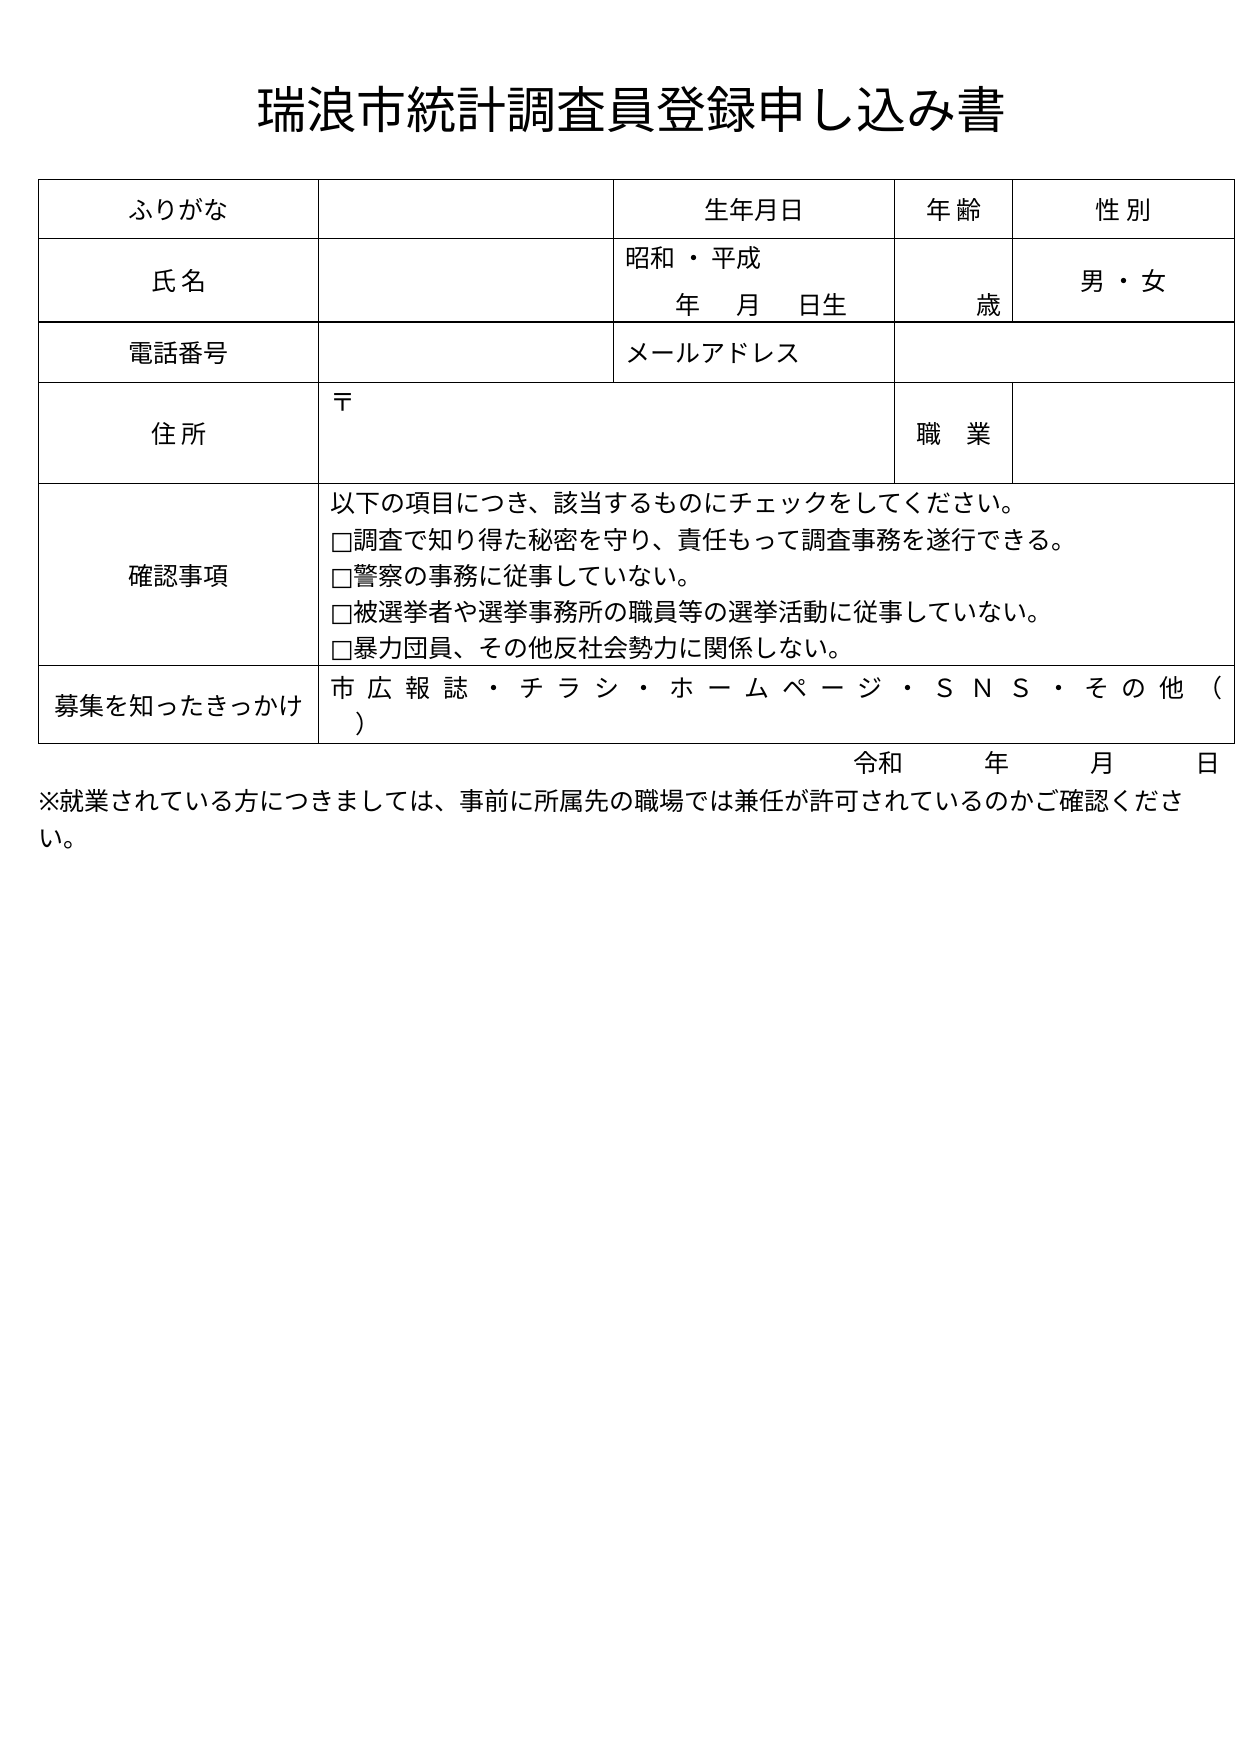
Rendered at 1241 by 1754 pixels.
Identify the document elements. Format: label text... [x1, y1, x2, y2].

table_cell 住 所 [39, 383, 318, 483]
table_header [319, 180, 613, 237]
table_cell 職 業 [895, 383, 1012, 483]
table_cell 募集を知ったきっかけ [39, 666, 318, 743]
table_header 年 齢 [895, 180, 1012, 237]
table_cell [895, 323, 1234, 382]
table_cell 〒 [319, 383, 894, 483]
table_cell [319, 239, 613, 321]
table_cell 電話番号 [39, 323, 318, 382]
text 令和 年 月 日 [38, 744, 1220, 780]
table_header 生年月日 [614, 180, 894, 237]
table_cell 以下の項目につき、該当するものにチェックをしてください。 □調査で知り得た秘密を守り、責任もって調査事務を遂行できる。 □警察の事務に従事していない。 □被選挙者や選挙事務所の職員等の選挙活動に従事していない。 □暴力団員、その他反社会勢力に関係しない。 [319, 484, 1234, 665]
table_cell メールアドレス [614, 323, 894, 382]
table_cell 昭和 ・ 平成 年 月 日生 [614, 239, 894, 321]
table_cell 市広報誌・チラシ・ホームページ・ＳＮＳ・その他（ ） [319, 666, 1234, 743]
table_cell [1013, 383, 1234, 483]
table_header ふりがな [39, 180, 318, 237]
table_cell 確認事項 [39, 484, 318, 665]
table_cell [319, 323, 613, 382]
table_cell 男 ・ 女 [1013, 239, 1234, 321]
text 瑞浪市統計調査員登録申し込み書 [70, 71, 1192, 143]
text ※就業されている方につきましては、事前に所属先の職場では兼任が許可されているのかご確認ください。 [38, 780, 1192, 855]
table_cell 氏 名 [39, 239, 318, 321]
table_header 性 別 [1013, 180, 1234, 237]
table_cell 歳 [895, 239, 1012, 321]
